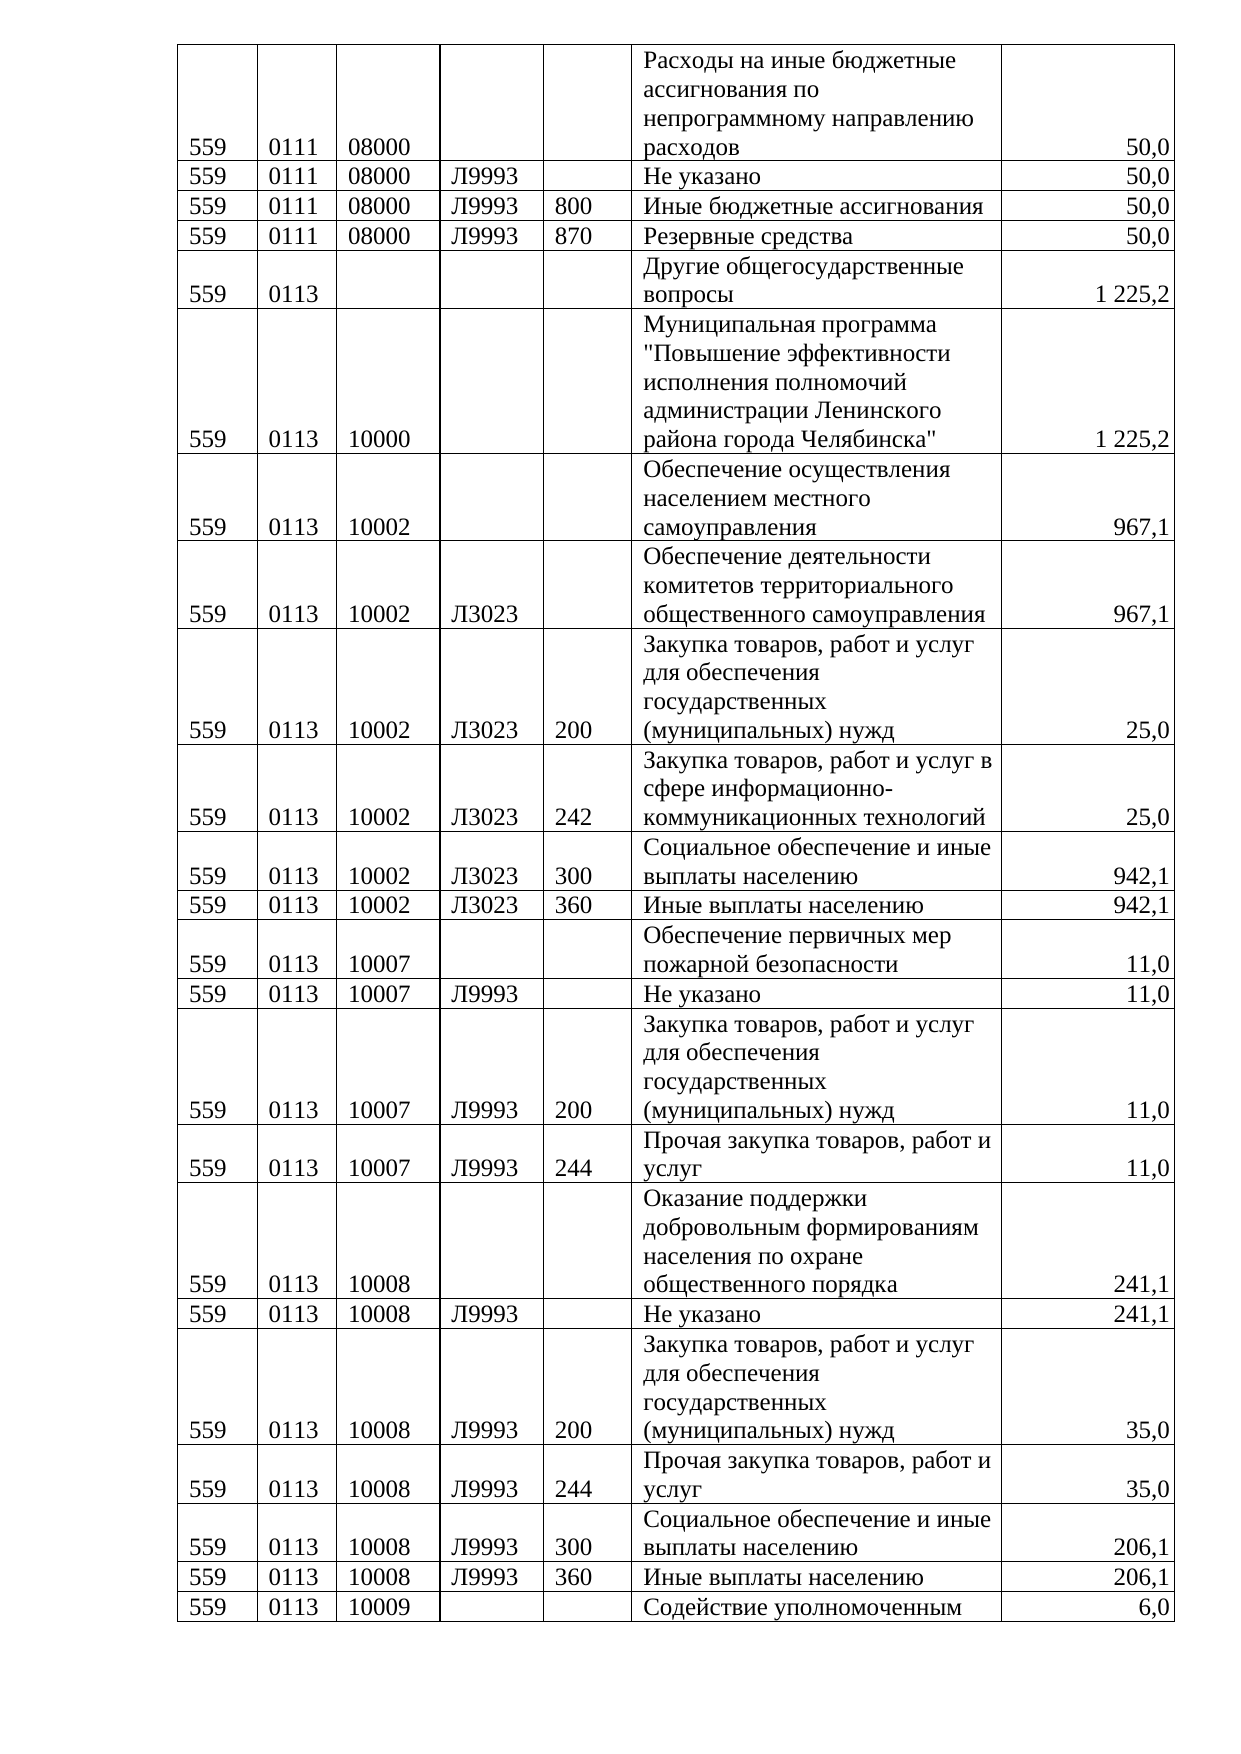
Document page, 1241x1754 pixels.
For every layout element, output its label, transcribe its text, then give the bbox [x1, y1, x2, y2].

table_cell [544, 454, 631, 540]
table_cell 10008 [337, 1299, 439, 1328]
table_cell 10008 [337, 1329, 439, 1444]
table_cell Л9993 [441, 221, 543, 250]
table_cell 559 [178, 454, 257, 540]
table_cell 08000 [337, 161, 439, 190]
table_cell 241,1 [1002, 1299, 1174, 1328]
table_cell 1 225,2 [1002, 309, 1174, 453]
table_cell 200 [544, 1329, 631, 1444]
table_cell [337, 251, 439, 308]
table_cell [441, 251, 543, 308]
table_cell Л9993 [441, 1299, 543, 1328]
table_cell 10007 [337, 1009, 439, 1124]
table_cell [632, 1592, 1001, 1621]
table_cell 10002 [337, 629, 439, 744]
table_cell 08000 [337, 191, 439, 220]
table_cell 559 [178, 1504, 257, 1561]
table_cell 11,0 [1002, 1125, 1174, 1182]
table_cell [544, 1183, 631, 1298]
table_header 08000 [337, 45, 439, 160]
table_cell 244 [544, 1445, 631, 1503]
table_cell 0113 [258, 251, 336, 308]
table_cell Л3023 [441, 891, 543, 919]
table_cell Резервные средства [632, 221, 1001, 250]
table_cell [441, 1592, 543, 1621]
table_cell Л9993 [441, 161, 543, 190]
table_cell 0113 [258, 891, 336, 919]
table_header [441, 45, 543, 160]
table_cell 0113 [258, 1562, 336, 1591]
table_cell 206,1 [1002, 1504, 1174, 1561]
table_cell 559 [178, 191, 257, 220]
table_cell 0113 [258, 1125, 336, 1182]
table_cell 0113 [258, 1592, 336, 1621]
table_cell 206,1 [1002, 1562, 1174, 1591]
table_cell 0113 [258, 920, 336, 978]
table_cell 10008 [337, 1504, 439, 1561]
table_cell 0113 [258, 454, 336, 540]
table_cell 10008 [337, 1183, 439, 1298]
table_cell Л3023 [441, 745, 543, 831]
table_cell 360 [544, 1562, 631, 1591]
table_cell 10002 [337, 454, 439, 540]
table_cell 0113 [258, 832, 336, 889]
table_cell Л9993 [441, 1009, 543, 1124]
table_cell Иные выплаты населению [632, 891, 1001, 919]
table_cell [544, 161, 631, 190]
table_cell Не указано [632, 161, 1001, 190]
table_cell Закупка товаров, работ и услуг в сфере информационно-коммуникационных технологий [632, 745, 1001, 831]
table_cell 559 [178, 891, 257, 919]
table_cell 559 [178, 832, 257, 889]
table_cell 559 [178, 541, 257, 628]
table_cell 559 [178, 920, 257, 978]
table_cell 35,0 [1002, 1329, 1174, 1444]
table_cell Не указано [632, 979, 1001, 1008]
table_cell Л9993 [441, 191, 543, 220]
table_cell 559 [178, 1562, 257, 1591]
table_cell Иные выплаты населению [632, 1562, 1001, 1591]
table_cell 10002 [337, 745, 439, 831]
table_cell Оказание поддержки добровольным формированиям населения по охране общественного порядка [632, 1183, 1001, 1298]
table_cell 0113 [258, 629, 336, 744]
table_cell 10002 [337, 891, 439, 919]
table_cell 10007 [337, 1125, 439, 1182]
table_cell 35,0 [1002, 1445, 1174, 1503]
table_cell 50,0 [1002, 221, 1174, 250]
table_cell 0111 [258, 221, 336, 250]
table_cell 559 [178, 979, 257, 1008]
table_cell Обеспечение осуществления населением местного самоуправления [632, 454, 1001, 540]
table_cell 0113 [258, 1504, 336, 1561]
table_cell 11,0 [1002, 920, 1174, 978]
table_cell 25,0 [1002, 629, 1174, 744]
table_cell 300 [544, 832, 631, 889]
table_cell 967,1 [1002, 454, 1174, 540]
table_cell [544, 1299, 631, 1328]
table_header 0111 [258, 45, 336, 160]
table_header Расходы на иные бюджетные ассигнования по непрограммному направлению расходов [632, 45, 1001, 160]
table_cell 6,0 [1002, 1592, 1174, 1621]
table_cell [441, 920, 543, 978]
table_cell 10007 [337, 920, 439, 978]
table_cell 241,1 [1002, 1183, 1174, 1298]
table_cell 200 [544, 1009, 631, 1124]
table_cell 10008 [337, 1562, 439, 1591]
table_cell 10000 [337, 309, 439, 453]
table_header [544, 45, 631, 160]
table_cell Закупка товаров, работ и услуг для обеспечения государственных (муниципальных) нужд [632, 629, 1001, 744]
table_cell 559 [178, 1592, 257, 1621]
table_cell 0113 [258, 979, 336, 1008]
table_cell 200 [544, 629, 631, 744]
table_cell 942,1 [1002, 891, 1174, 919]
table_cell 559 [178, 221, 257, 250]
table_cell Другие общегосударственные вопросы [632, 251, 1001, 308]
table_cell 559 [178, 309, 257, 453]
table_cell 800 [544, 191, 631, 220]
table_cell 10002 [337, 832, 439, 889]
table_cell 559 [178, 1125, 257, 1182]
table_cell 559 [178, 1183, 257, 1298]
table_cell 559 [178, 1329, 257, 1444]
table_cell 0113 [258, 1299, 336, 1328]
table_cell Л9993 [441, 979, 543, 1008]
table_cell Л9993 [441, 1125, 543, 1182]
table_cell Не указано [632, 1299, 1001, 1328]
table_cell Л9993 [441, 1329, 543, 1444]
table_cell Обеспечение деятельности комитетов территориального общественного самоуправления [632, 541, 1001, 628]
table_cell Прочая закупка товаров, работ и услуг [632, 1125, 1001, 1182]
table_cell 0113 [258, 745, 336, 831]
table_cell Л3023 [441, 541, 543, 628]
table_cell Л3023 [441, 629, 543, 744]
table_cell 559 [178, 1299, 257, 1328]
table_cell Закупка товаров, работ и услуг для обеспечения государственных (муниципальных) нужд [632, 1329, 1001, 1444]
table_cell Л9993 [441, 1445, 543, 1503]
table_cell [441, 309, 543, 453]
table_cell 0113 [258, 309, 336, 453]
table_cell [544, 541, 631, 628]
table_header 559 [178, 45, 257, 160]
table_cell [441, 454, 543, 540]
table_cell 967,1 [1002, 541, 1174, 628]
table_cell Л9993 [441, 1562, 543, 1591]
table_cell 559 [178, 1445, 257, 1503]
table_cell 0113 [258, 1329, 336, 1444]
table_cell 870 [544, 221, 631, 250]
table_cell Прочая закупка товаров, работ и услуг [632, 1445, 1001, 1503]
table_cell Социальное обеспечение и иные выплаты населению [632, 832, 1001, 889]
table_cell 942,1 [1002, 832, 1174, 889]
table_cell Обеспечение первичных мер пожарной безопасности [632, 920, 1001, 978]
table_cell Социальное обеспечение и иные выплаты населению [632, 1504, 1001, 1561]
table_cell 10007 [337, 979, 439, 1008]
table_cell 25,0 [1002, 745, 1174, 831]
table_cell 242 [544, 745, 631, 831]
table_cell 10002 [337, 541, 439, 628]
table_cell 559 [178, 745, 257, 831]
table_cell 0113 [258, 1183, 336, 1298]
table_cell [544, 251, 631, 308]
table_cell [544, 1592, 631, 1621]
table_cell 0113 [258, 1445, 336, 1503]
table_cell 11,0 [1002, 979, 1174, 1008]
table_cell 50,0 [1002, 161, 1174, 190]
table_cell 08000 [337, 221, 439, 250]
table_cell [441, 1183, 543, 1298]
table_cell 0111 [258, 191, 336, 220]
table_cell 559 [178, 251, 257, 308]
table_cell 559 [178, 161, 257, 190]
table_cell Л3023 [441, 832, 543, 889]
table_header 50,0 [1002, 45, 1174, 160]
table_cell 10009 [337, 1592, 439, 1621]
table_cell 244 [544, 1125, 631, 1182]
table_cell 300 [544, 1504, 631, 1561]
table_cell 0113 [258, 541, 336, 628]
table_cell [544, 920, 631, 978]
table_cell Муниципальная программа "Повышение эффективности исполнения полномочий администрации Ленинского района города Челябинска" [632, 309, 1001, 453]
table_cell 1 225,2 [1002, 251, 1174, 308]
table_cell 50,0 [1002, 191, 1174, 220]
table_cell 10008 [337, 1445, 439, 1503]
table_cell 11,0 [1002, 1009, 1174, 1124]
table_cell [544, 309, 631, 453]
table_cell 0111 [258, 161, 336, 190]
table_cell 559 [178, 1009, 257, 1124]
table_cell [544, 979, 631, 1008]
table_cell Иные бюджетные ассигнования [632, 191, 1001, 220]
table_cell Л9993 [441, 1504, 543, 1561]
table_cell 360 [544, 891, 631, 919]
table_cell Закупка товаров, работ и услуг для обеспечения государственных (муниципальных) нужд [632, 1009, 1001, 1124]
table_cell 559 [178, 629, 257, 744]
table_cell 0113 [258, 1009, 336, 1124]
